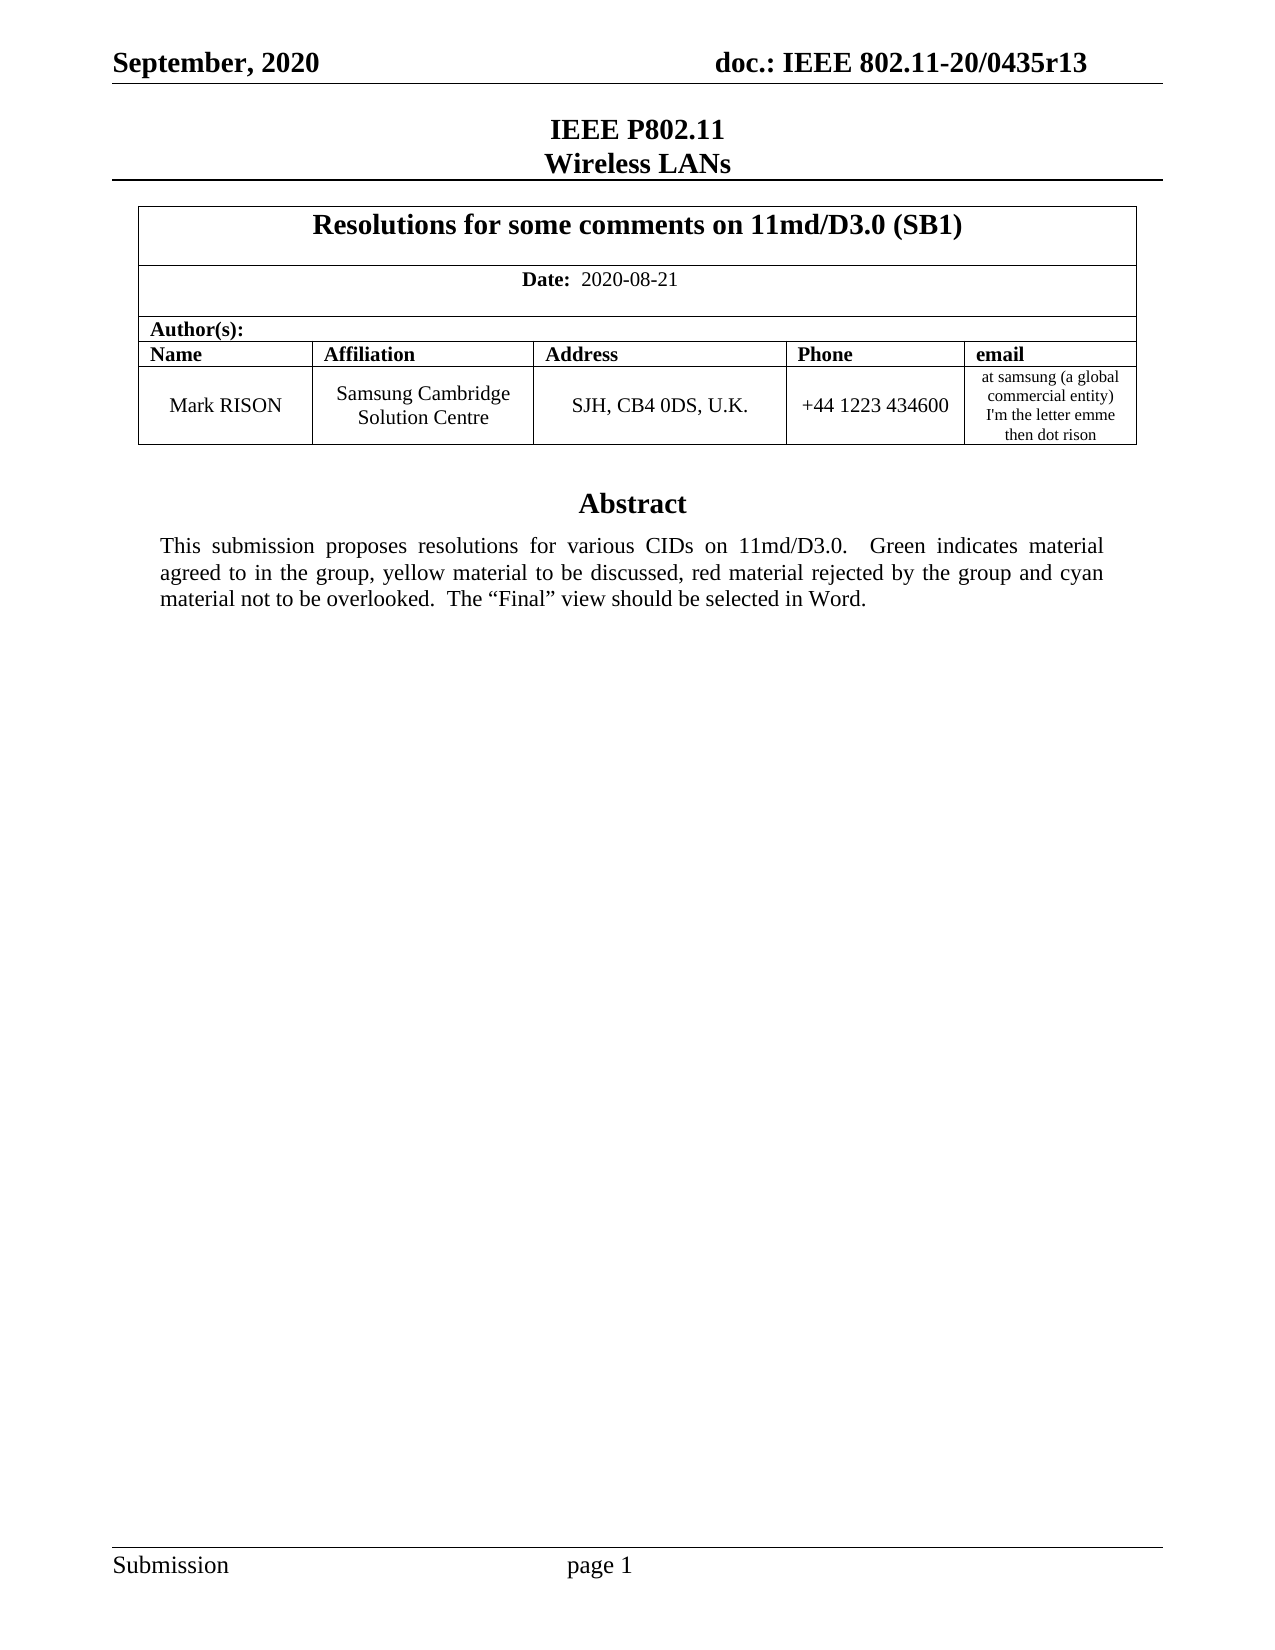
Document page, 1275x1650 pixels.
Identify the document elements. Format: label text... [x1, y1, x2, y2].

table_cell at samsung (a global commercial entity) I'm the letter emme then dot rison [965, 367, 1136, 443]
table_cell Samsung Cambridge Solution Centre [313, 367, 533, 443]
table_cell email [965, 342, 1136, 366]
table_cell Affiliation [313, 342, 533, 366]
table_cell Address [534, 342, 786, 366]
table_cell Mark RISON [139, 367, 312, 443]
table_cell Phone [787, 342, 964, 366]
table_cell Author(s): [139, 317, 1136, 341]
table_cell Name [139, 342, 312, 366]
table_cell Date: 2020-08-21 [139, 266, 1136, 316]
table_cell SJH, CB4 0DS, U.K. [534, 367, 786, 443]
text IEEE P802.11 Wireless LANs [112, 112, 1163, 179]
table_cell +44 1223 434600 [787, 367, 964, 443]
table_header Resolutions for some comments on 11md/D3.0 (SB1) [139, 207, 1136, 265]
